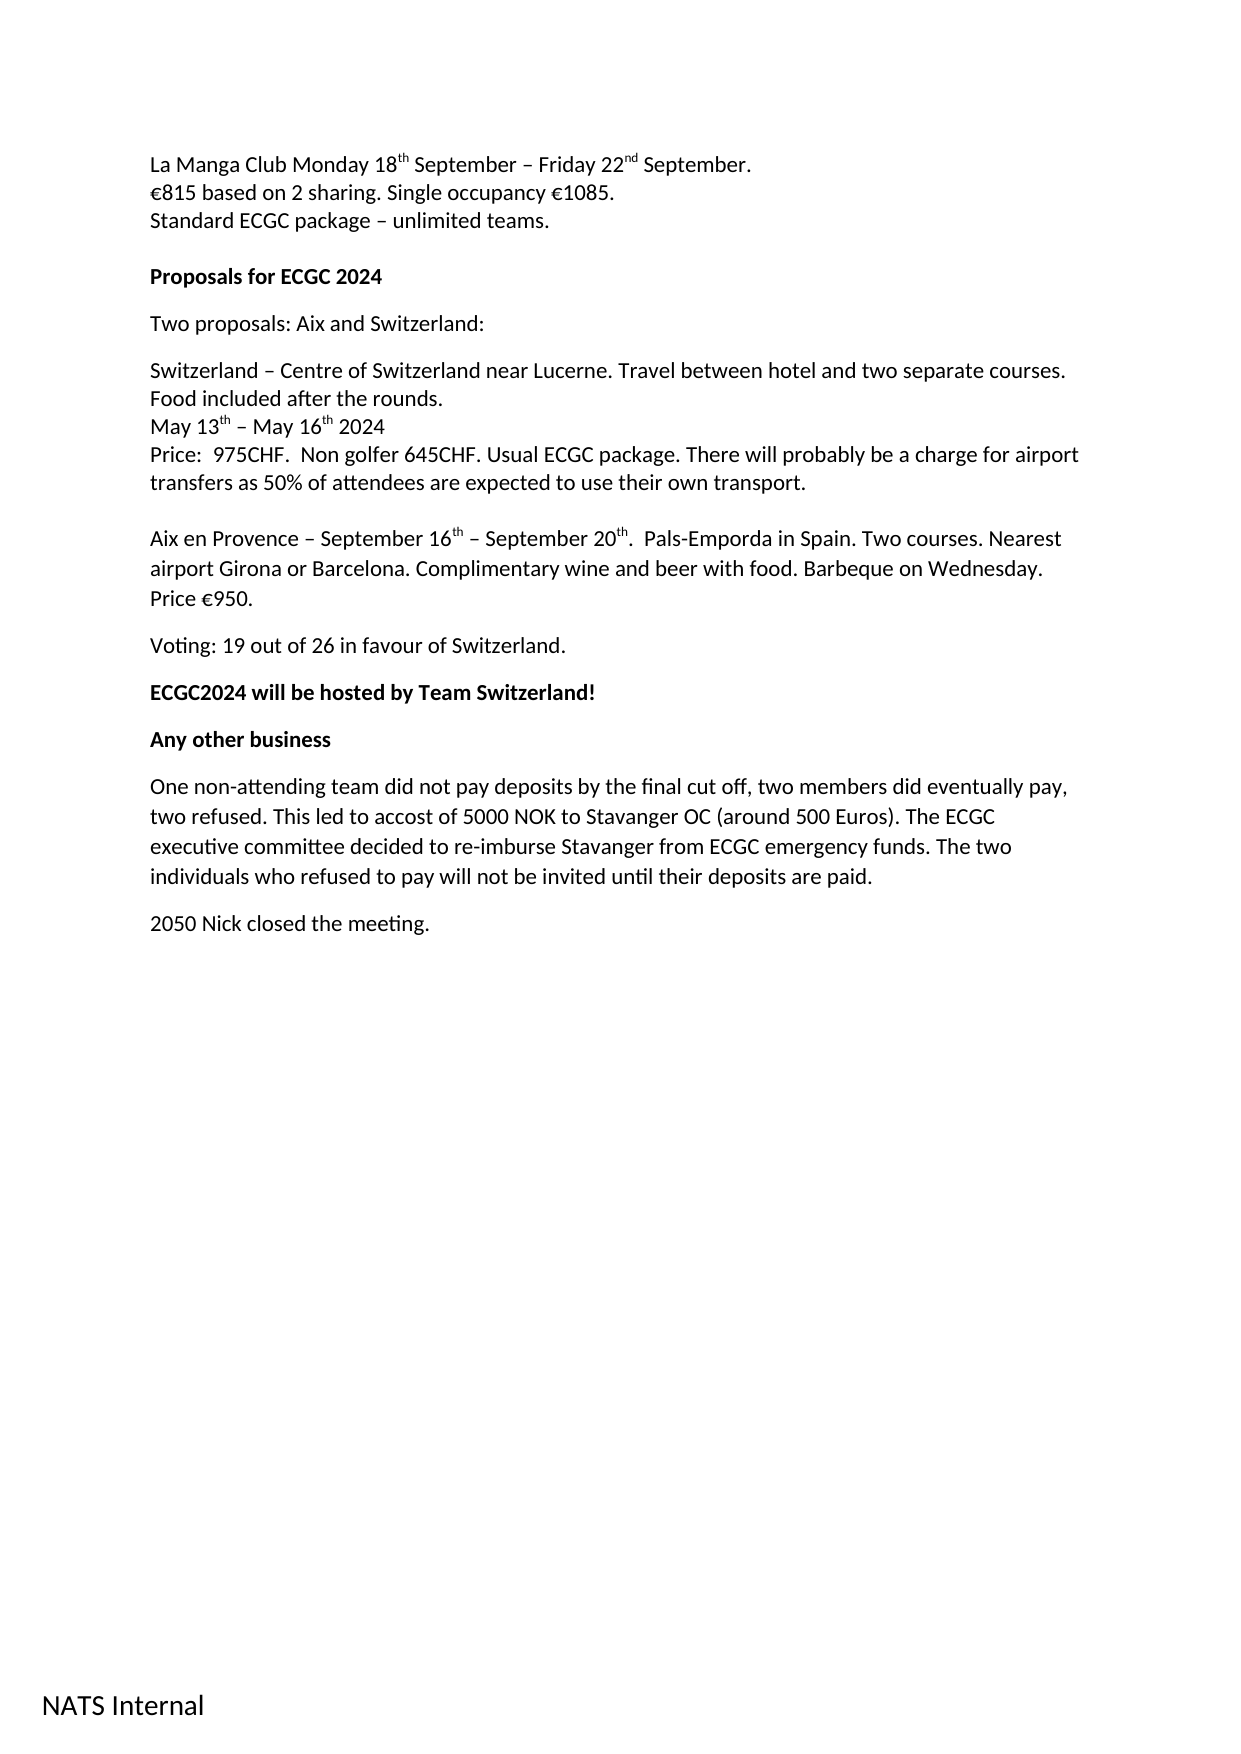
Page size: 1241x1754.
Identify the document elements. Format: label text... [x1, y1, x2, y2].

text Switzerland – Centre of Switzerland near Lucerne. Travel between hotel and two separate courses. Food included after the rounds. [150, 356, 1090, 412]
text ECGC2024 will be hosted by Team Switzerland! [150, 678, 1090, 706]
text La Manga Club Monday 18th September – Friday 22nd September. [150, 150, 1090, 178]
text €815 based on 2 sharing. Single occupancy €1085. [150, 178, 1090, 206]
text Aix en Provence – September 16th – September 20th. Pals-Emporda in Spain. Two courses. Nearest airport Girona or Barcelona. Complimentary wine and beer with food. Barbeque on Wednesday. Price €950. [150, 524, 1090, 612]
text 2050 Nick closed the meeting. [150, 909, 1090, 937]
text May 13th – May 16th 2024 [150, 412, 1090, 440]
text Two proposals: Aix and Switzerland: [150, 309, 1090, 337]
text Price: 975CHF. Non golfer 645CHF. Usual ECGC package. There will probably be a charge for airport transfers as 50% of attendees are expected to use their own transport. [150, 440, 1090, 496]
text One non-attending team did not pay deposits by the final cut off, two members did eventually pay, two refused. This led to accost of 5000 NOK to Stavanger OC (around 500 Euros). The ECGC executive committee decided to re-imburse Stavanger from ECGC emergency funds. The two individuals who refused to pay will not be invited until their deposits are paid. [150, 772, 1090, 891]
text Voting: 19 out of 26 in favour of Switzerland. [150, 631, 1090, 659]
text Proposals for ECGC 2024 [150, 262, 1090, 290]
text Any other business [150, 725, 1090, 753]
text Standard ECGC package – unlimited teams. [150, 206, 1090, 234]
